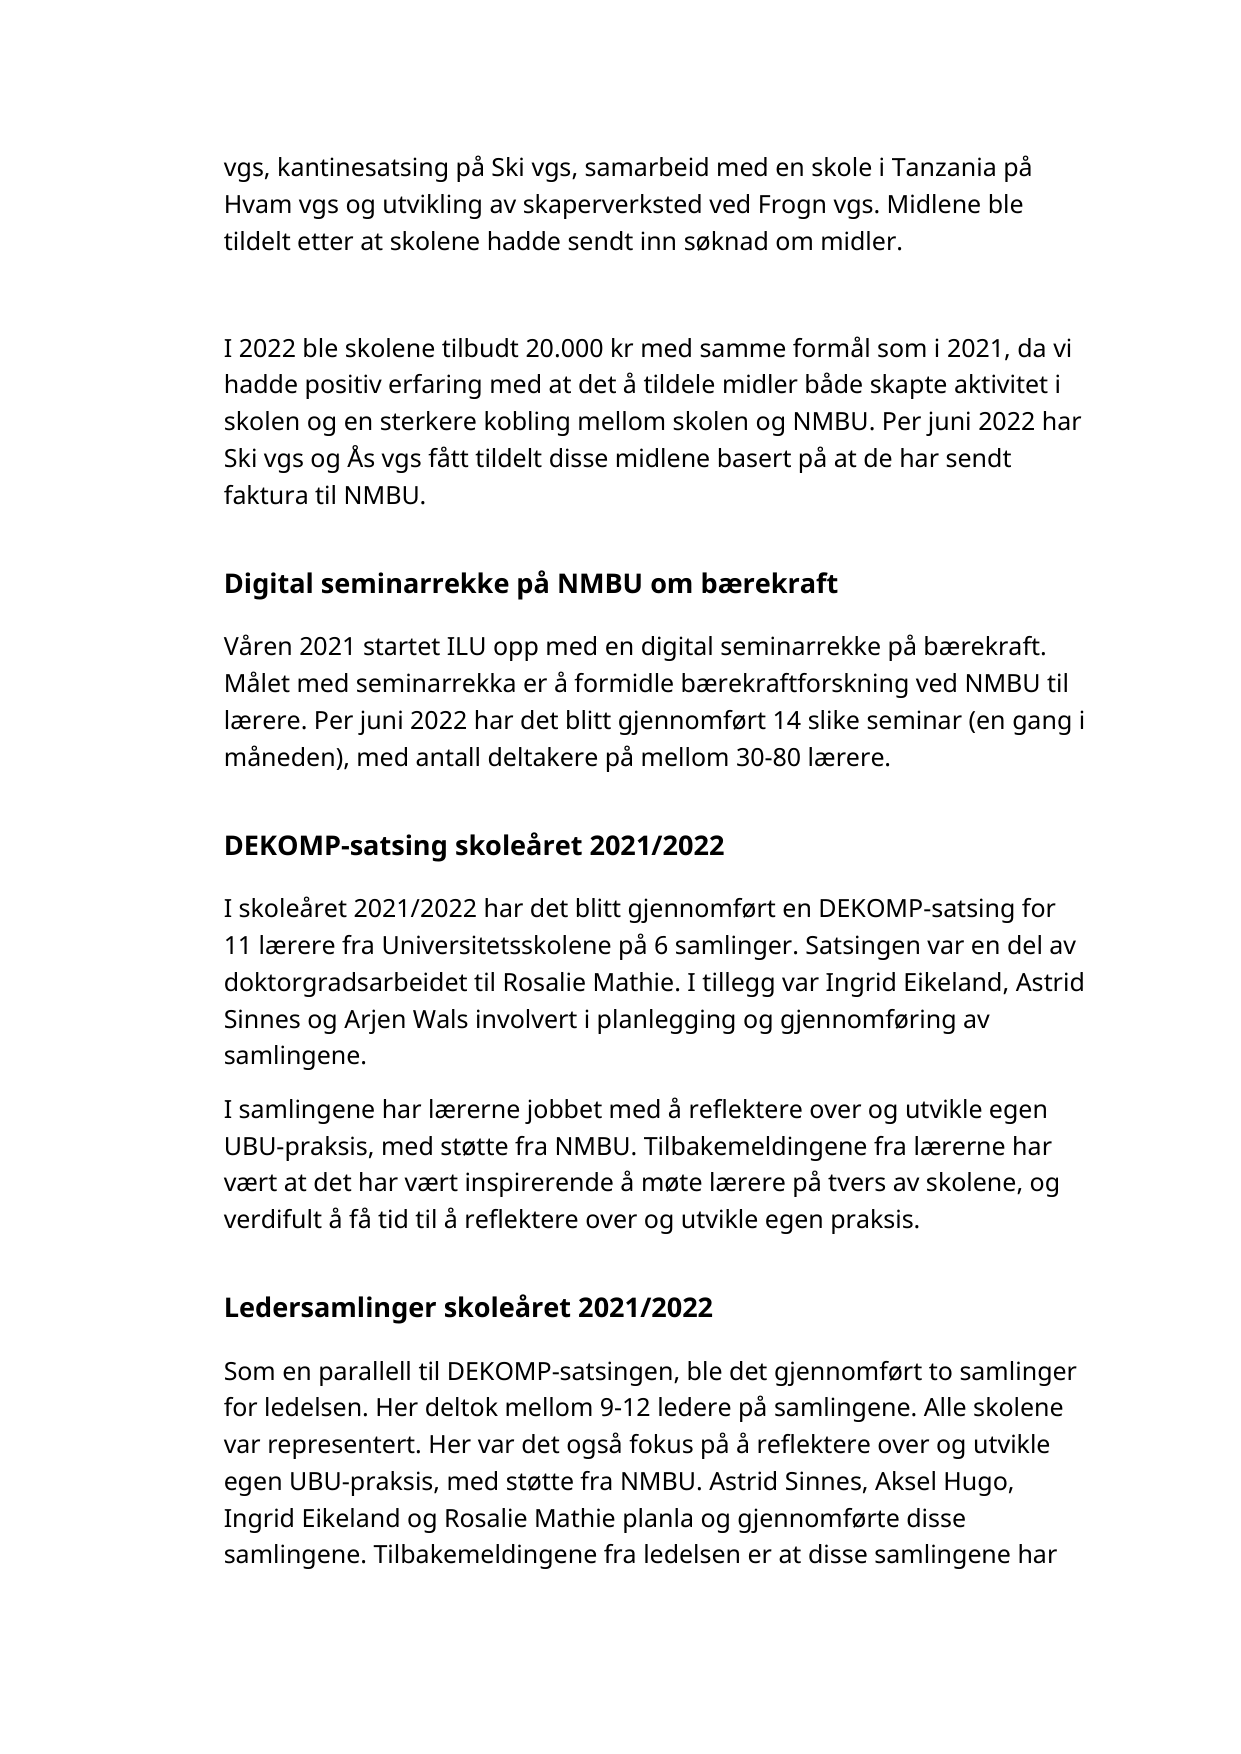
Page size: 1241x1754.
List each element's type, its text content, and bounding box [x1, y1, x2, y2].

subtitle Digital seminarrekke på NMBU om bærekraft [150, 564, 1090, 601]
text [224, 150, 1090, 258]
text I 2022 ble skolene tilbudt 20.000 kr med samme formål som i 2021, da vi hadde positiv erfaring med at det å tildele midler både skapte aktivitet i skolen og en sterkere kobling mellom skolen og NMBU. Per juni 2022 har Ski vgs og Ås vgs fått tildelt disse midlene basert på at de har sendt faktura til NMBU. [224, 330, 1090, 512]
subtitle Ledersamlinger skoleåret 2021/2022 [150, 1288, 1090, 1325]
text I samlingene har lærerne jobbet med å reflektere over og utvikle egen UBU-praksis, med støtte fra NMBU. Tilbakemeldingene fra lærerne har vært at det har vært inspirerende å møte lærere på tvers av skolene, og verdifult å få tid til å reflektere over og utvikle egen praksis. [223, 1091, 1090, 1236]
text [223, 1353, 1090, 1571]
text Våren 2021 startet ILU opp med en digital seminarrekke på bærekraft. Målet med seminarrekka er å formidle bærekraftforskning ved NMBU til lærere. Per juni 2022 har det blitt gjennomført 14 slike seminar (en gang i måneden), med antall deltakere på mellom 30-80 lærere. [224, 629, 1090, 773]
text I skoleåret 2021/2022 har det blitt gjennomført en DEKOMP-satsing for 11 lærere fra Universitetsskolene på 6 samlinger. Satsingen var en del av doktorgradsarbeidet til Rosalie Mathie. I tillegg var Ingrid Eikeland, Astrid Sinnes og Arjen Wals involvert i planlegging og gjennomføring av samlingene. [223, 891, 1090, 1072]
subtitle DEKOMP-satsing skoleåret 2021/2022 [150, 826, 1090, 863]
